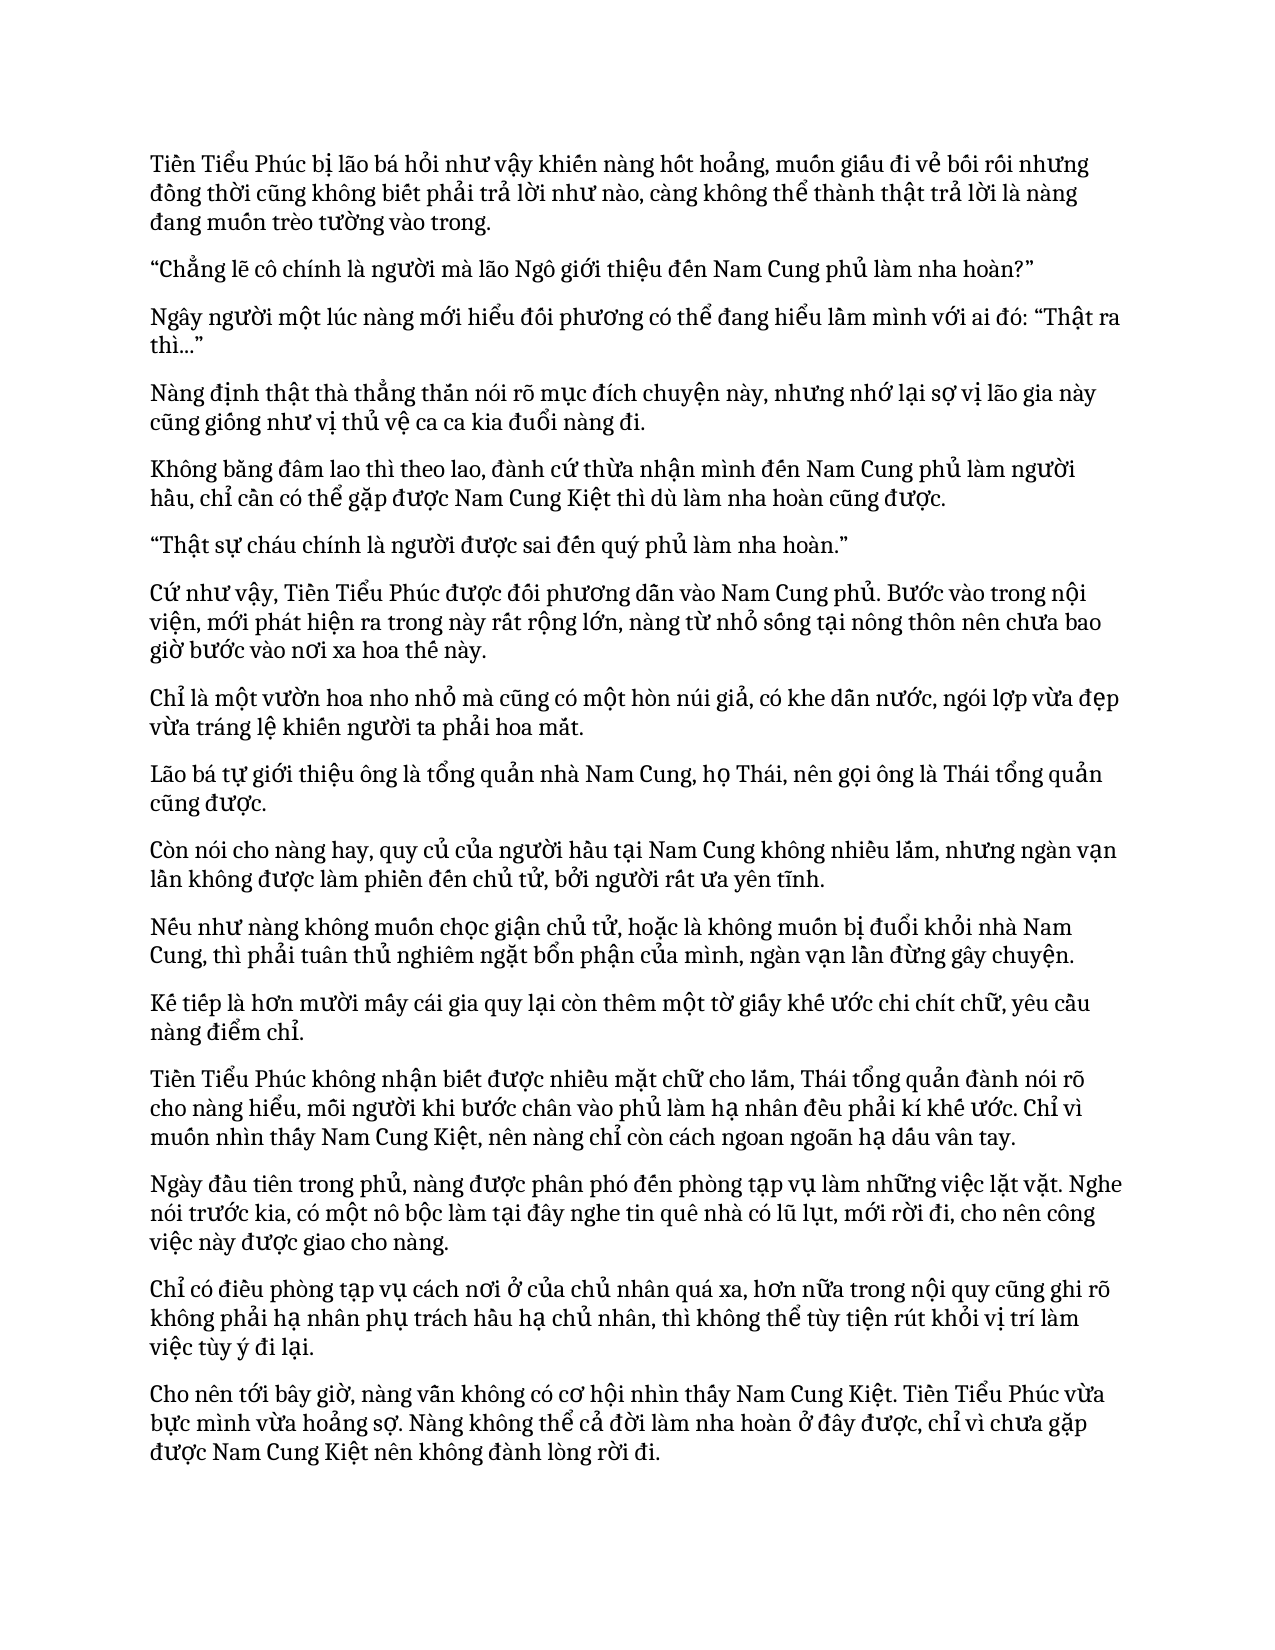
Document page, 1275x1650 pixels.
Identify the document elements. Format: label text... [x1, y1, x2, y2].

text Tiền Tiểu Phúc bị lão bá hỏi như vậy khiến nàng hốt hoảng, muốn giấu đi vẻ bối rối nhưng đồng thời cũng không biết phải trả lời như nào, càng không thể thành thật trả lời là nàng đang muốn trèo tường vào trong. [150, 150, 1125, 236]
text Cho nên tới bây giờ, nàng vẫn không có cơ hội nhìn thấy Nam Cung Kiệt. Tiền Tiểu Phúc vừa bực mình vừa hoảng sợ. Nàng không thể cả đời làm nha hoàn ở đây được, chỉ vì chưa gặp được Nam Cung Kiệt nên không đành lòng rời đi. [150, 1380, 1125, 1466]
text “Chẳng lẽ cô chính là người mà lão Ngô giới thiệu đến Nam Cung phủ làm nha hoàn?” [150, 255, 1125, 284]
text Kế tiếp là hơn mười mấy cái gia quy lại còn thêm một tờ giấy khế ước chi chít chữ, yêu cầu nàng điểm chỉ. [150, 989, 1125, 1046]
text Còn nói cho nàng hay, quy củ của người hầu tại Nam Cung không nhiều lắm, nhưng ngàn vạn lần không được làm phiền đến chủ tử, bởi người rất ưa yên tĩnh. [150, 836, 1125, 894]
text Cứ như vậy, Tiền Tiểu Phúc được đối phương dẫn vào Nam Cung phủ. Bước vào trong nội viện, mới phát hiện ra trong này rất rộng lớn, nàng từ nhỏ sống tại nông thôn nên chưa bao giờ bước vào nơi xa hoa thế này. [150, 579, 1125, 665]
text Ngây người một lúc nàng mới hiểu đối phương có thể đang hiểu lầm mình với ai đó: “Thật ra thì...” [150, 302, 1125, 360]
text Ngày đầu tiên trong phủ, nàng được phân phó đến phòng tạp vụ làm những việc lặt vặt. Nghe nói trước kia, có một nô bộc làm tại đây nghe tin quê nhà có lũ lụt, mới rời đi, cho nên công việc này được giao cho nàng. [150, 1170, 1125, 1256]
text Nếu như nàng không muốn chọc giận chủ tử, hoặc là không muốn bị đuổi khỏi nhà Nam Cung, thì phải tuân thủ nghiêm ngặt bổn phận của mình, ngàn vạn lần đừng gây chuyện. [150, 912, 1125, 970]
text Chỉ có điều phòng tạp vụ cách nơi ở của chủ nhân quá xa, hơn nữa trong nội quy cũng ghi rõ không phải hạ nhân phụ trách hầu hạ chủ nhân, thì không thể tùy tiện rút khỏi vị trí làm việc tùy ý đi lại. [150, 1275, 1125, 1361]
text Không bằng đâm lao thì theo lao, đành cứ thừa nhận mình đến Nam Cung phủ làm người hầu, chỉ cần có thể gặp được Nam Cung Kiệt thì dù làm nha hoàn cũng được. [150, 455, 1125, 512]
text Chỉ là một vườn hoa nho nhỏ mà cũng có một hòn núi giả, có khe dẫn nước, ngói lợp vừa đẹp vừa tráng lệ khiến người ta phải hoa mắt. [150, 684, 1125, 741]
text Tiền Tiểu Phúc không nhận biết được nhiều mặt chữ cho lắm, Thái tổng quản đành nói rõ cho nàng hiểu, mỗi người khi bước chân vào phủ làm hạ nhân đều phải kí khế ước. Chỉ vì muốn nhìn thấy Nam Cung Kiệt, nên nàng chỉ còn cách ngoan ngoãn hạ dấu vân tay. [150, 1065, 1125, 1151]
text Nàng định thật thà thẳng thắn nói rõ mục đích chuyện này, nhưng nhớ lại sợ vị lão gia này cũng giống như vị thủ vệ ca ca kia đuổi nàng đi. [150, 379, 1125, 436]
text “Thật sự cháu chính là người được sai đến quý phủ làm nha hoàn.” [150, 531, 1125, 560]
text Lão bá tự giới thiệu ông là tổng quản nhà Nam Cung, họ Thái, nên gọi ông là Thái tổng quản cũng được. [150, 760, 1125, 817]
